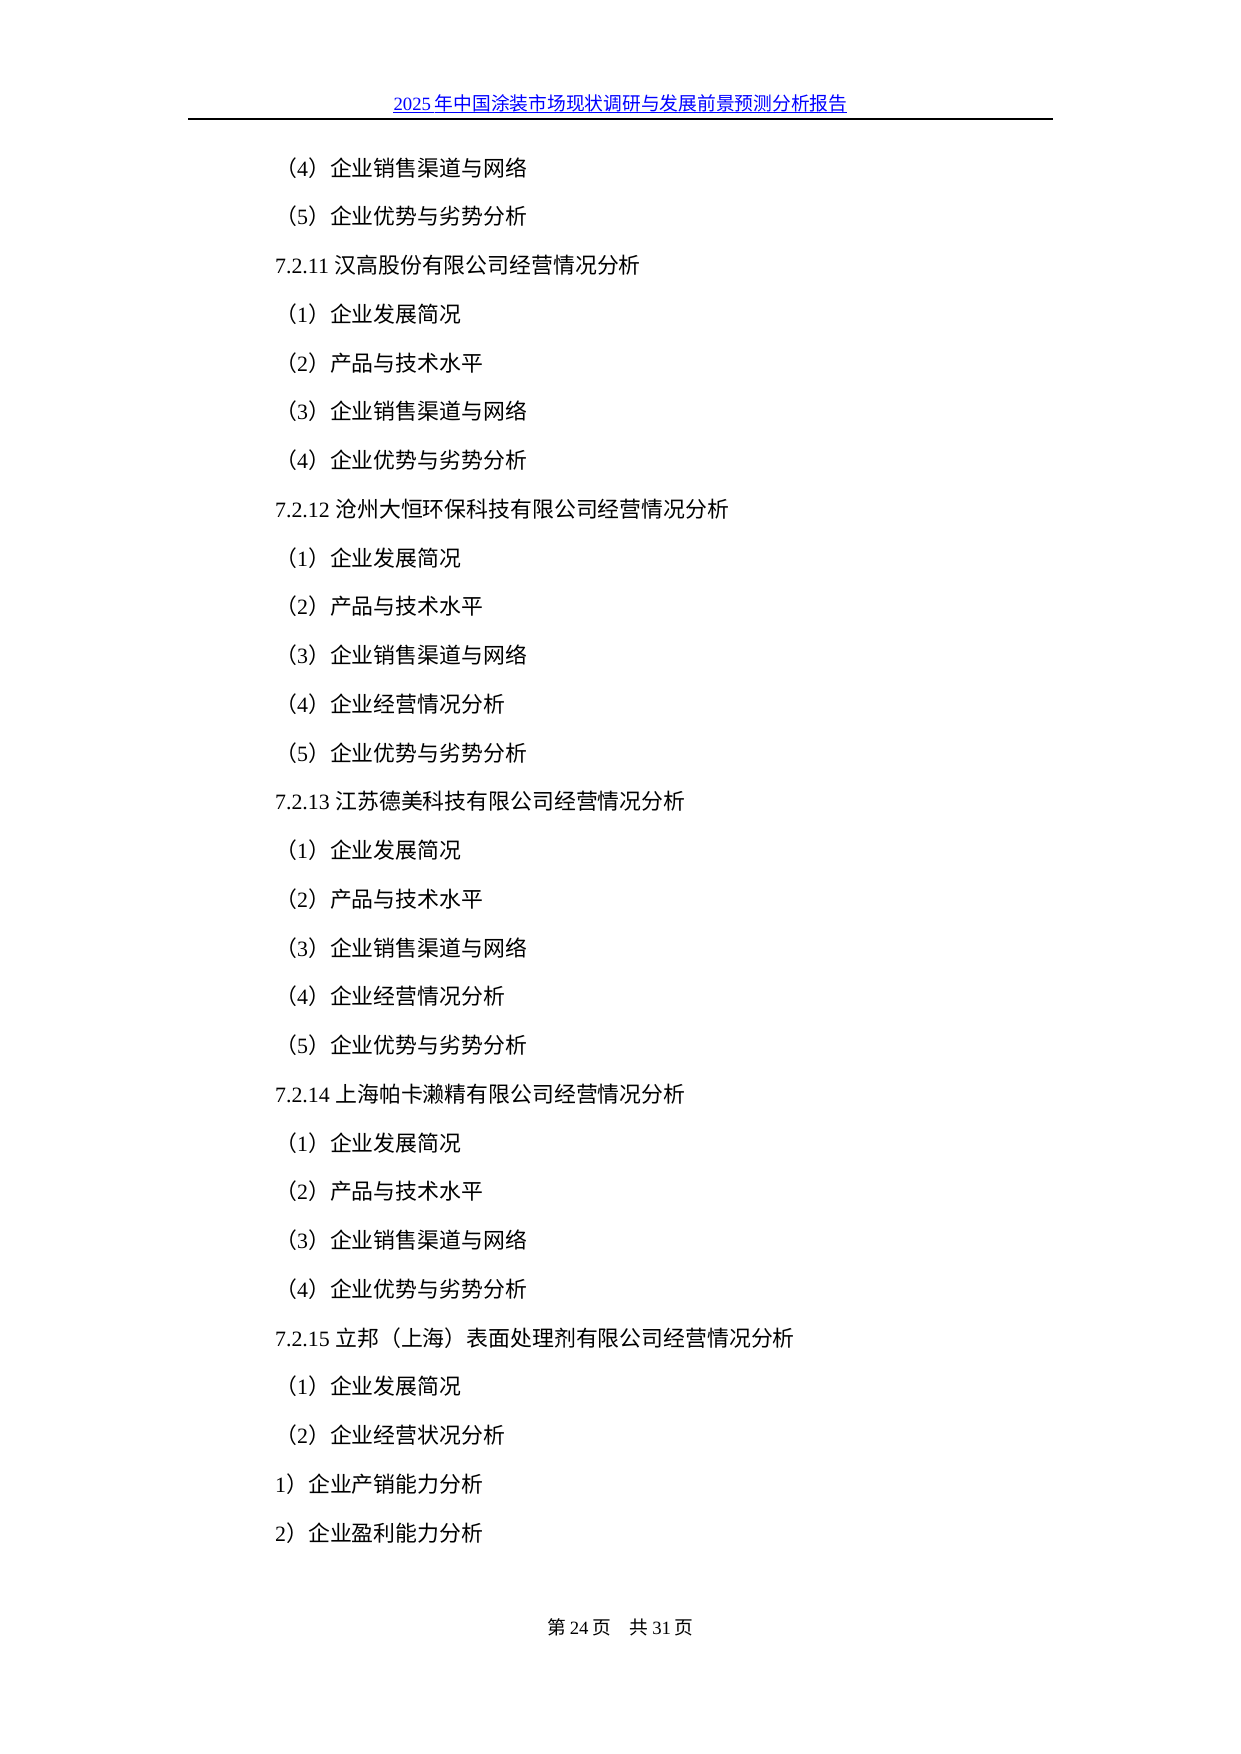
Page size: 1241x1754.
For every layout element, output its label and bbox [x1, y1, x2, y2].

text [187, 150, 1053, 1548]
